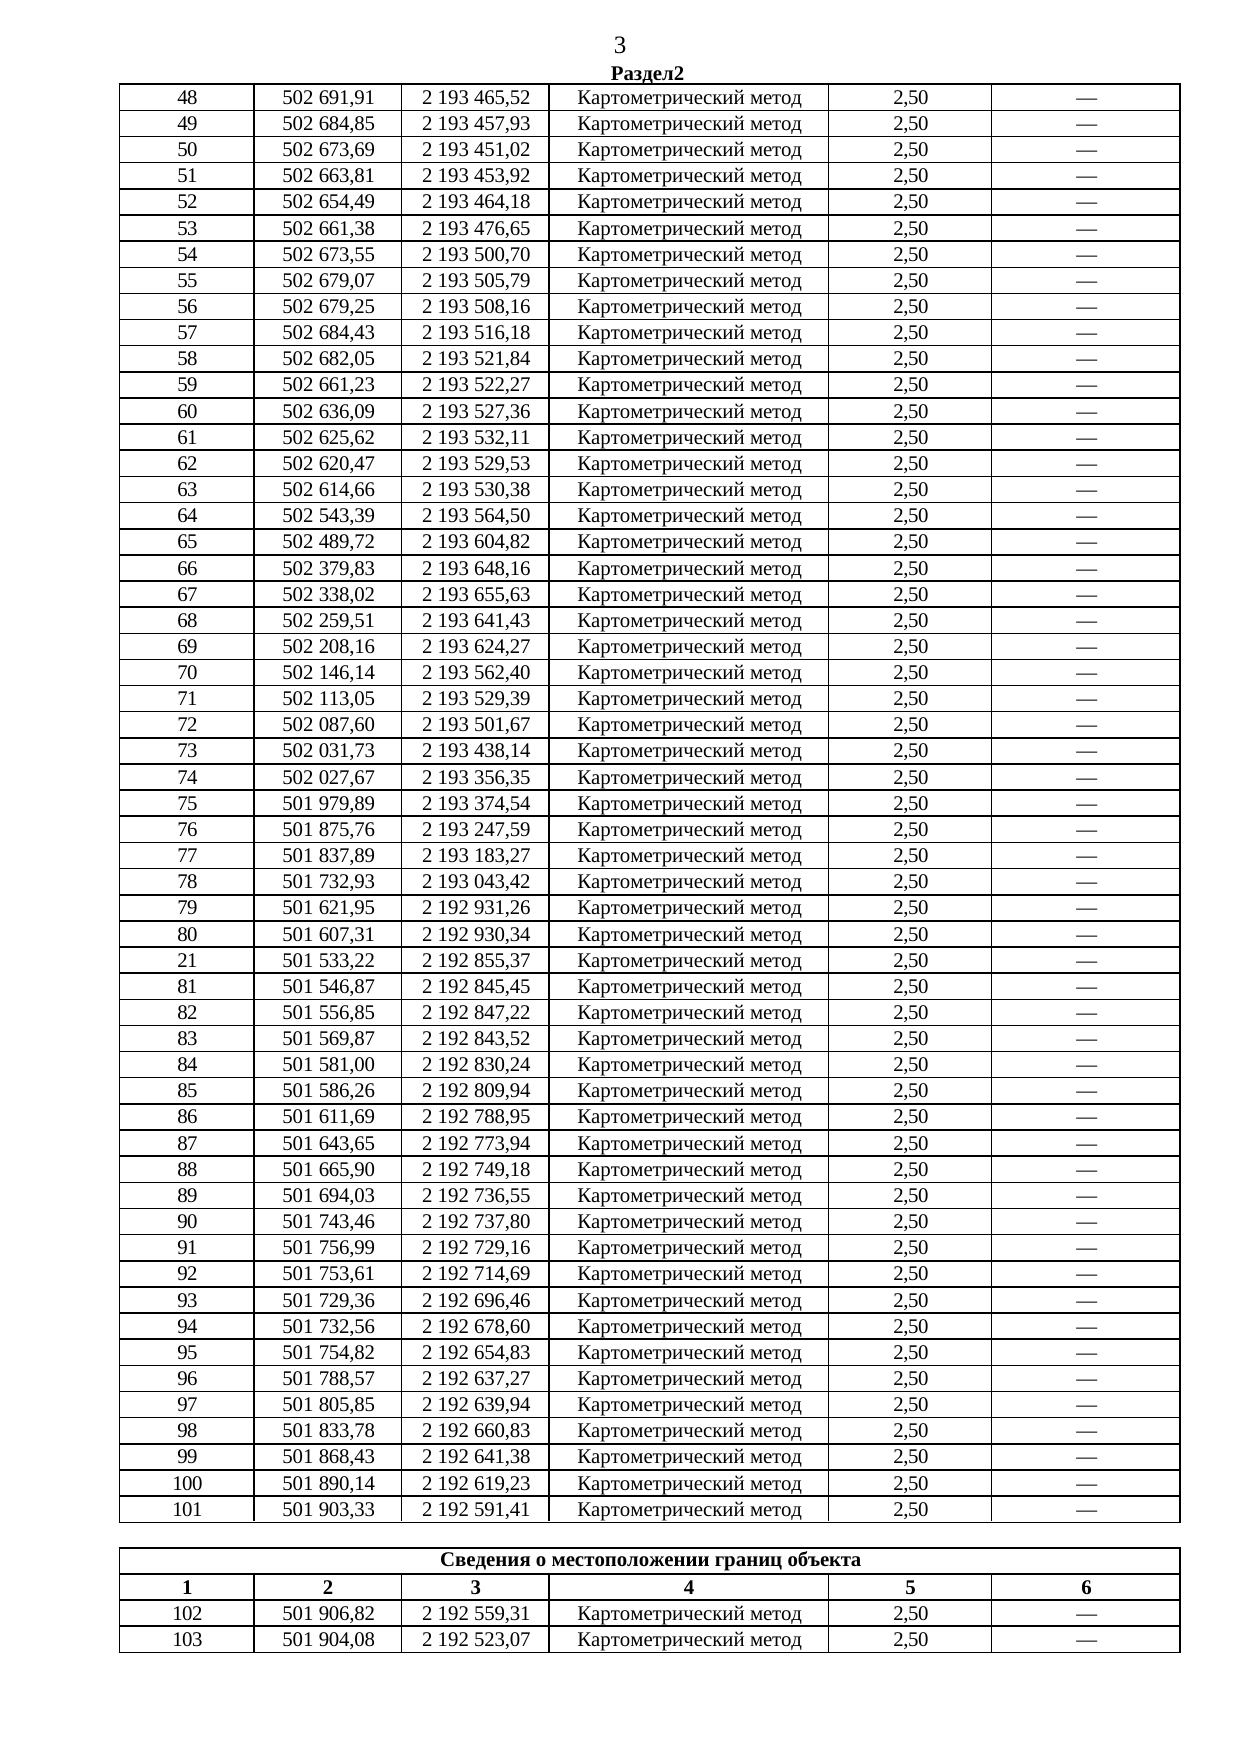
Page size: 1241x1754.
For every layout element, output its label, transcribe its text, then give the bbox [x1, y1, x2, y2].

table_cell 2 193 043,42 [402, 869, 548, 894]
table_cell 501 581,00 [255, 1052, 401, 1077]
table_cell — [992, 1314, 1179, 1338]
table_cell 101 [120, 1497, 253, 1521]
table_cell 2 193 604,82 [402, 530, 548, 554]
table_cell 2,50 [829, 1418, 991, 1443]
table_cell 2 192 654,83 [402, 1340, 548, 1364]
table_cell 2 193 505,79 [402, 268, 548, 292]
table_cell — [992, 1157, 1179, 1181]
table_cell 2,50 [829, 1209, 991, 1234]
table_cell 2 193 564,50 [402, 503, 548, 528]
table_cell Картометрический метод [550, 190, 828, 214]
table_cell 2 192 559,31 [402, 1601, 548, 1625]
table_cell 2 192 729,16 [402, 1235, 548, 1260]
table_cell 1 [120, 1575, 253, 1599]
table_cell 502 087,60 [255, 712, 401, 737]
table_cell Картометрический метод [550, 1418, 828, 1443]
table_cell Картометрический метод [550, 1340, 828, 1364]
table_cell 2,50 [829, 373, 991, 397]
table_cell 2,50 [829, 1262, 991, 1286]
table_cell 2,50 [829, 556, 991, 580]
table_cell Картометрический метод [550, 1078, 828, 1103]
table_cell 5 [829, 1575, 991, 1599]
table_cell 2 193 516,18 [402, 320, 548, 345]
table_cell Картометрический метод [550, 1288, 828, 1312]
table_cell 49 [120, 111, 253, 136]
table_cell Картометрический метод [550, 1392, 828, 1417]
table_cell 2,50 [829, 1157, 991, 1181]
table_cell Картометрический метод [550, 686, 828, 711]
table_cell 2,50 [829, 634, 991, 658]
table_cell — [992, 1366, 1179, 1391]
table_cell — [992, 817, 1179, 842]
table_cell 502 684,85 [255, 111, 401, 136]
table_cell — [992, 85, 1179, 109]
table_cell 2,50 [829, 1183, 991, 1208]
table_cell 102 [120, 1601, 253, 1625]
table_cell 2,50 [829, 1627, 991, 1652]
table_cell Картометрический метод [550, 1209, 828, 1234]
table_cell Картометрический метод [550, 346, 828, 371]
table_cell — [992, 1235, 1179, 1260]
table_cell 502 679,25 [255, 294, 401, 319]
table_cell — [992, 1052, 1179, 1077]
table_cell — [992, 1445, 1179, 1469]
table_cell 502 636,09 [255, 399, 401, 423]
table_cell 501 732,93 [255, 869, 401, 894]
table_cell 53 [120, 216, 253, 240]
table_cell — [992, 163, 1179, 188]
table_cell 78 [120, 869, 253, 894]
table_cell 2 193 530,38 [402, 477, 548, 502]
table_cell 2,50 [829, 608, 991, 632]
table_cell Картометрический метод [550, 1026, 828, 1051]
table_cell 2 192 931,26 [402, 896, 548, 920]
table_cell — [992, 425, 1179, 449]
table_cell 2 193 562,40 [402, 660, 548, 685]
table_cell 2,50 [829, 1366, 991, 1391]
table_cell Картометрический метод [550, 268, 828, 292]
table_cell 2 193 464,18 [402, 190, 548, 214]
table_cell — [992, 1209, 1179, 1234]
table_cell 501 833,78 [255, 1418, 401, 1443]
table_cell 89 [120, 1183, 253, 1208]
table_cell 2 192 788,95 [402, 1105, 548, 1129]
table_cell — [992, 974, 1179, 998]
table_cell 2 192 830,24 [402, 1052, 548, 1077]
table_cell 2 193 500,70 [402, 242, 548, 266]
table_cell 502 614,66 [255, 477, 401, 502]
table_cell 83 [120, 1026, 253, 1051]
table_cell 501 868,43 [255, 1445, 401, 1469]
table_cell 100 [120, 1471, 253, 1495]
table_cell 2,50 [829, 1340, 991, 1364]
table_cell 2,50 [829, 948, 991, 972]
table_cell — [992, 1000, 1179, 1024]
table_cell Картометрический метод [550, 634, 828, 658]
table_cell — [992, 451, 1179, 476]
table_cell Картометрический метод [550, 608, 828, 632]
table_cell 502 682,05 [255, 346, 401, 371]
table_cell Картометрический метод [550, 530, 828, 554]
table_cell 502 625,62 [255, 425, 401, 449]
table_cell 2 192 847,22 [402, 1000, 548, 1024]
table_cell 62 [120, 451, 253, 476]
table_cell 99 [120, 1445, 253, 1469]
table_cell 501 754,82 [255, 1340, 401, 1364]
table_cell 2 193 624,27 [402, 634, 548, 658]
table_cell 501 979,89 [255, 791, 401, 815]
table_cell 502 654,49 [255, 190, 401, 214]
table_cell — [992, 190, 1179, 214]
table_cell Картометрический метод [550, 1366, 828, 1391]
table_cell 501 904,08 [255, 1627, 401, 1652]
table_cell 501 875,76 [255, 817, 401, 842]
table_cell — [992, 869, 1179, 894]
table_cell Картометрический метод [550, 791, 828, 815]
table_cell — [992, 1026, 1179, 1051]
table_cell 502 338,02 [255, 582, 401, 606]
table_cell — [992, 1078, 1179, 1103]
table_cell 2 192 855,37 [402, 948, 548, 972]
table_cell 501 743,46 [255, 1209, 401, 1234]
table_cell — [992, 1131, 1179, 1155]
table_cell Картометрический метод [550, 503, 828, 528]
table_cell — [992, 1601, 1179, 1625]
table_cell 502 259,51 [255, 608, 401, 632]
table_cell — [992, 399, 1179, 423]
table_cell 2 192 696,46 [402, 1288, 548, 1312]
table_cell 2,50 [829, 922, 991, 946]
table_cell 2 193 476,65 [402, 216, 548, 240]
table_cell 2,50 [829, 582, 991, 606]
table_cell 502 661,23 [255, 373, 401, 397]
table_cell — [992, 477, 1179, 502]
table_cell 2,50 [829, 1026, 991, 1051]
table_cell 2 193 453,92 [402, 163, 548, 188]
table_cell — [992, 1262, 1179, 1286]
table_cell Картометрический метод [550, 869, 828, 894]
table_cell Картометрический метод [550, 1000, 828, 1024]
table_cell 502 489,72 [255, 530, 401, 554]
table_cell — [992, 608, 1179, 632]
table_cell 48 [120, 85, 253, 109]
table_cell 2 193 465,52 [402, 85, 548, 109]
table_cell 2,50 [829, 843, 991, 868]
table_cell Картометрический метод [550, 712, 828, 737]
table_cell 21 [120, 948, 253, 972]
table_cell — [992, 137, 1179, 162]
table_cell 501 586,26 [255, 1078, 401, 1103]
table_cell — [992, 1497, 1179, 1521]
table_cell Картометрический метод [550, 137, 828, 162]
table_cell 501 890,14 [255, 1471, 401, 1495]
table_cell 2,50 [829, 294, 991, 319]
table_cell 502 208,16 [255, 634, 401, 658]
table_cell 2,50 [829, 137, 991, 162]
table_cell 51 [120, 163, 253, 188]
table_cell 501 533,22 [255, 948, 401, 972]
table_cell 52 [120, 190, 253, 214]
table_cell — [992, 582, 1179, 606]
table_cell 502 684,43 [255, 320, 401, 345]
table_cell Картометрический метод [550, 1131, 828, 1155]
table_cell 2,50 [829, 477, 991, 502]
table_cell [550, 1627, 828, 1652]
table_cell — [992, 1418, 1179, 1443]
table_cell — [992, 1392, 1179, 1417]
table_cell Картометрический метод [550, 216, 828, 240]
table_cell 501 665,90 [255, 1157, 401, 1181]
table_cell Картометрический метод [550, 582, 828, 606]
table_cell 4 [550, 1575, 828, 1599]
table_cell Картометрический метод [550, 1105, 828, 1129]
table_cell 501 611,69 [255, 1105, 401, 1129]
table_cell 2 192 773,94 [402, 1131, 548, 1155]
table_cell — [992, 1183, 1179, 1208]
table_cell — [992, 294, 1179, 319]
table_cell 2,50 [829, 1235, 991, 1260]
table_cell 55 [120, 268, 253, 292]
table_cell 2,50 [829, 242, 991, 266]
table_cell Картометрический метод [550, 320, 828, 345]
table_cell 2,50 [829, 1000, 991, 1024]
table_cell 2,50 [829, 85, 991, 109]
table_cell Картометрический метод [550, 373, 828, 397]
table_cell 60 [120, 399, 253, 423]
table_cell 2 193 532,11 [402, 425, 548, 449]
table_cell — [992, 346, 1179, 371]
table_cell 501 753,61 [255, 1262, 401, 1286]
table_cell 3 [402, 1575, 548, 1599]
table_cell 76 [120, 817, 253, 842]
table_cell — [992, 111, 1179, 136]
table_cell — [992, 373, 1179, 397]
table_cell 54 [120, 242, 253, 266]
table_cell Картометрический метод [550, 477, 828, 502]
table_cell — [992, 530, 1179, 554]
table_cell 2,50 [829, 869, 991, 894]
table_cell 2 192 639,94 [402, 1392, 548, 1417]
table_cell Картометрический метод [550, 974, 828, 998]
table_cell 86 [120, 1105, 253, 1129]
table_cell 2 192 736,55 [402, 1183, 548, 1208]
table_cell 2,50 [829, 1131, 991, 1155]
table_cell 57 [120, 320, 253, 345]
table_cell 2,50 [829, 1105, 991, 1129]
table_cell — [992, 1627, 1179, 1652]
table_cell 501 546,87 [255, 974, 401, 998]
table_cell Картометрический метод [550, 163, 828, 188]
table_cell 91 [120, 1235, 253, 1260]
table_cell 2 193 183,27 [402, 843, 548, 868]
table_cell 63 [120, 477, 253, 502]
table_cell Картометрический метод [550, 1262, 828, 1286]
table_cell Картометрический метод [550, 1471, 828, 1495]
table_cell — [992, 843, 1179, 868]
table_cell 2,50 [829, 1601, 991, 1625]
table_cell 2,50 [829, 1314, 991, 1338]
table_cell 2 193 501,67 [402, 712, 548, 737]
table_cell 2,50 [829, 503, 991, 528]
table_cell 79 [120, 896, 253, 920]
table_cell Картометрический метод [550, 1445, 828, 1469]
table_cell 64 [120, 503, 253, 528]
table_cell 501 837,89 [255, 843, 401, 868]
table_cell 2,50 [829, 1497, 991, 1521]
table_cell Картометрический метод [550, 425, 828, 449]
table_cell 59 [120, 373, 253, 397]
table_cell 2 193 522,27 [402, 373, 548, 397]
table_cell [550, 1601, 828, 1625]
table_cell 50 [120, 137, 253, 162]
table_cell 95 [120, 1340, 253, 1364]
table_cell 502 146,14 [255, 660, 401, 685]
table_cell Картометрический метод [550, 948, 828, 972]
table_cell 2 192 845,45 [402, 974, 548, 998]
table_cell 502 679,07 [255, 268, 401, 292]
table_cell — [992, 660, 1179, 685]
table_cell 501 607,31 [255, 922, 401, 946]
table_cell 502 031,73 [255, 739, 401, 763]
table_cell 66 [120, 556, 253, 580]
table_cell Картометрический метод [550, 111, 828, 136]
table_cell Картометрический метод [550, 451, 828, 476]
table_cell 2,50 [829, 1471, 991, 1495]
table_cell Картометрический метод [550, 765, 828, 789]
table_cell Картометрический метод [550, 1183, 828, 1208]
table_cell 2,50 [829, 660, 991, 685]
table_cell Картометрический метод [550, 739, 828, 763]
table_cell — [992, 948, 1179, 972]
table_cell 2 193 451,02 [402, 137, 548, 162]
table_cell 2,50 [829, 399, 991, 423]
table_cell — [992, 1288, 1179, 1312]
table_cell — [992, 686, 1179, 711]
table_cell 2 193 521,84 [402, 346, 548, 371]
table_cell 2,50 [829, 1288, 991, 1312]
table_cell — [992, 739, 1179, 763]
table_cell 68 [120, 608, 253, 632]
table_cell 2,50 [829, 817, 991, 842]
table_cell 501 903,33 [255, 1497, 401, 1521]
table_cell 65 [120, 530, 253, 554]
table_cell — [992, 268, 1179, 292]
table_cell 2,50 [829, 791, 991, 815]
table_cell Картометрический метод [550, 896, 828, 920]
table_cell Картометрический метод [550, 843, 828, 868]
table_cell 2,50 [829, 1052, 991, 1077]
table_cell 56 [120, 294, 253, 319]
table_cell 501 621,95 [255, 896, 401, 920]
table_cell 2 192 809,94 [402, 1078, 548, 1103]
table_cell 501 729,36 [255, 1288, 401, 1312]
table_cell 2,50 [829, 1445, 991, 1469]
table_cell 2 193 529,53 [402, 451, 548, 476]
table_cell Картометрический метод [550, 85, 828, 109]
table_cell 2 192 843,52 [402, 1026, 548, 1051]
table_cell Картометрический метод [550, 1497, 828, 1521]
table_cell 501 805,85 [255, 1392, 401, 1417]
table_cell 82 [120, 1000, 253, 1024]
table_cell 93 [120, 1288, 253, 1312]
table_cell 2 [255, 1575, 401, 1599]
table_cell 2 193 356,35 [402, 765, 548, 789]
table_cell 74 [120, 765, 253, 789]
table_cell 501 556,85 [255, 1000, 401, 1024]
table_cell 502 691,91 [255, 85, 401, 109]
table_cell 2,50 [829, 111, 991, 136]
table_cell — [992, 1471, 1179, 1495]
table_cell 67 [120, 582, 253, 606]
table_cell Картометрический метод [550, 294, 828, 319]
table_cell 2,50 [829, 451, 991, 476]
table_cell 501 569,87 [255, 1026, 401, 1051]
table_cell 92 [120, 1262, 253, 1286]
table_cell 502 663,81 [255, 163, 401, 188]
table_cell 2,50 [829, 686, 991, 711]
table_cell Картометрический метод [550, 1157, 828, 1181]
table_cell 2 193 527,36 [402, 399, 548, 423]
table_cell 502 673,55 [255, 242, 401, 266]
table_cell 501 694,03 [255, 1183, 401, 1208]
table_cell 87 [120, 1131, 253, 1155]
table_cell 88 [120, 1157, 253, 1181]
table_cell 2,50 [829, 216, 991, 240]
table_cell 502 379,83 [255, 556, 401, 580]
table_cell 2,50 [829, 1078, 991, 1103]
table_cell — [992, 791, 1179, 815]
table_cell 502 543,39 [255, 503, 401, 528]
table_cell 2,50 [829, 1392, 991, 1417]
table_cell — [992, 503, 1179, 528]
table_cell — [992, 896, 1179, 920]
table_cell 80 [120, 922, 253, 946]
table_cell 2 192 930,34 [402, 922, 548, 946]
table_cell 81 [120, 974, 253, 998]
table_cell 2 193 648,16 [402, 556, 548, 580]
table_cell 502 113,05 [255, 686, 401, 711]
table_cell 2 192 591,41 [402, 1497, 548, 1521]
table_cell 70 [120, 660, 253, 685]
table_cell — [992, 320, 1179, 345]
table_cell 2,50 [829, 346, 991, 371]
table_cell — [992, 1105, 1179, 1129]
table_cell 103 [120, 1627, 253, 1652]
table_cell 69 [120, 634, 253, 658]
table_cell 501 643,65 [255, 1131, 401, 1155]
table_cell 2 192 737,80 [402, 1209, 548, 1234]
table_cell Картометрический метод [550, 1314, 828, 1338]
table_cell — [992, 216, 1179, 240]
table_cell 2 192 641,38 [402, 1445, 548, 1469]
table_cell Картометрический метод [550, 660, 828, 685]
table_cell 90 [120, 1209, 253, 1234]
table_cell 2 193 641,43 [402, 608, 548, 632]
table_cell — [992, 242, 1179, 266]
table_cell 2 192 714,69 [402, 1262, 548, 1286]
table_cell 2,50 [829, 896, 991, 920]
table_cell 61 [120, 425, 253, 449]
table_cell 502 661,38 [255, 216, 401, 240]
table_cell Картометрический метод [550, 817, 828, 842]
table_cell 2 192 678,60 [402, 1314, 548, 1338]
table_cell 73 [120, 739, 253, 763]
table_cell 502 620,47 [255, 451, 401, 476]
table_cell 77 [120, 843, 253, 868]
table_cell Картометрический метод [550, 399, 828, 423]
table_cell 2 192 660,83 [402, 1418, 548, 1443]
table_cell 2 192 637,27 [402, 1366, 548, 1391]
table_cell 71 [120, 686, 253, 711]
table_cell 96 [120, 1366, 253, 1391]
table_cell 2,50 [829, 974, 991, 998]
table_cell 2,50 [829, 765, 991, 789]
table_cell 2,50 [829, 712, 991, 737]
table_cell 98 [120, 1418, 253, 1443]
table_cell 502 027,67 [255, 765, 401, 789]
table_cell 501 906,82 [255, 1601, 401, 1625]
table_cell 2,50 [829, 425, 991, 449]
table_cell 2 193 457,93 [402, 111, 548, 136]
table_cell 2 192 619,23 [402, 1471, 548, 1495]
table_cell 6 [992, 1575, 1179, 1599]
table_cell Картометрический метод [550, 242, 828, 266]
table_cell 2,50 [829, 739, 991, 763]
table_cell 97 [120, 1392, 253, 1417]
table_cell 2,50 [829, 163, 991, 188]
table_cell Картометрический метод [550, 1235, 828, 1260]
table_cell — [992, 765, 1179, 789]
table_header Сведения о местоположении границ объекта [120, 1549, 1179, 1573]
table_cell 75 [120, 791, 253, 815]
table_cell — [992, 922, 1179, 946]
table_cell 85 [120, 1078, 253, 1103]
table_cell 84 [120, 1052, 253, 1077]
table_cell 58 [120, 346, 253, 371]
table_cell 2,50 [829, 530, 991, 554]
table_cell 2 193 529,39 [402, 686, 548, 711]
table_cell Картометрический метод [550, 556, 828, 580]
table_cell 72 [120, 712, 253, 737]
table_cell Картометрический метод [550, 1052, 828, 1077]
table_cell — [992, 556, 1179, 580]
table_cell 2,50 [829, 190, 991, 214]
table_cell 2 192 749,18 [402, 1157, 548, 1181]
table_cell — [992, 712, 1179, 737]
table_cell — [992, 634, 1179, 658]
table_cell 2,50 [829, 268, 991, 292]
table_cell 2 193 438,14 [402, 739, 548, 763]
table_cell 2 193 508,16 [402, 294, 548, 319]
table_cell 2,50 [829, 320, 991, 345]
table_cell 502 673,69 [255, 137, 401, 162]
table_cell 2 193 655,63 [402, 582, 548, 606]
table_cell 2 193 374,54 [402, 791, 548, 815]
table_cell — [992, 1340, 1179, 1364]
table_cell 501 756,99 [255, 1235, 401, 1260]
table_cell Картометрический метод [550, 922, 828, 946]
table_cell 501 732,56 [255, 1314, 401, 1338]
table_cell 2 192 523,07 [402, 1627, 548, 1652]
table_cell 2 193 247,59 [402, 817, 548, 842]
table_cell 501 788,57 [255, 1366, 401, 1391]
table_cell 94 [120, 1314, 253, 1338]
